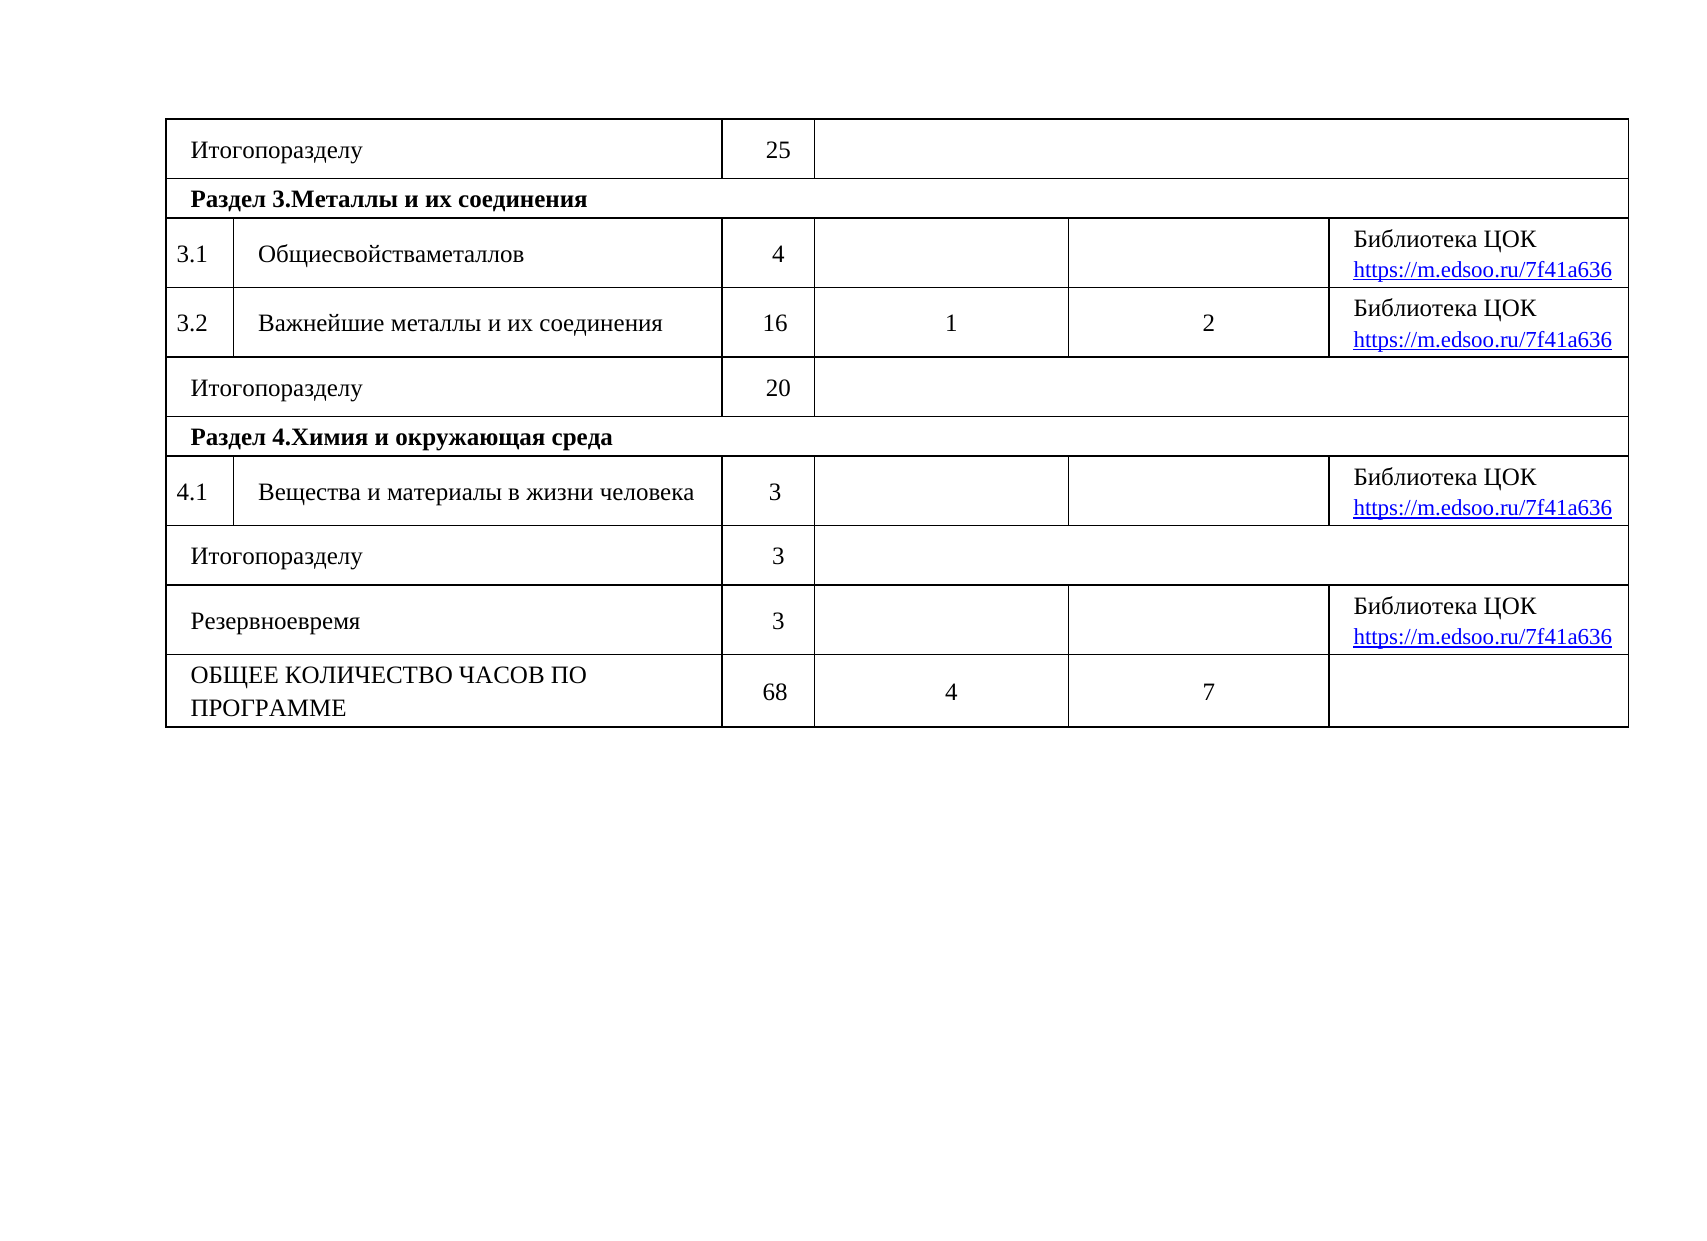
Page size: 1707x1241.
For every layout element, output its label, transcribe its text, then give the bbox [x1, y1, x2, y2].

table_cell ОБЩЕЕ КОЛИЧЕСТВО ЧАСОВ ПО ПРОГРАММЕ [167, 655, 721, 726]
table_cell 4.1 [167, 457, 233, 524]
table_cell 3 [723, 526, 814, 584]
table_cell [1069, 457, 1328, 524]
table_cell 4 [815, 655, 1068, 726]
table_cell [815, 586, 1068, 654]
table_cell Итогопоразделу [167, 526, 721, 584]
table_cell [1330, 655, 1628, 726]
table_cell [1330, 288, 1628, 356]
table_cell Важнейшие металлы и их соединения [234, 288, 721, 356]
table_cell Общиесвойстваметаллов [234, 219, 721, 287]
table_cell [815, 120, 1628, 178]
table_cell Библиотека ЦОК https://m.edsoo.ru/7f41a636 [1330, 457, 1628, 524]
table_cell 2 [1069, 288, 1328, 356]
table_cell [815, 457, 1068, 524]
table_cell Вещества и материалы в жизни человека [234, 457, 721, 524]
table_cell 3 [723, 586, 814, 654]
table_cell 1 [815, 288, 1068, 356]
table_cell Раздел 4.Химия и окружающая среда [167, 417, 1628, 455]
table_cell 20 [723, 358, 814, 416]
table_cell [815, 526, 1628, 584]
table_cell [815, 358, 1628, 416]
table_cell 3.1 [167, 219, 233, 287]
table_cell 68 [723, 655, 814, 726]
table_cell 3 [723, 457, 814, 524]
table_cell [1330, 219, 1628, 287]
table_cell [1069, 219, 1328, 287]
table_cell [1069, 586, 1328, 654]
table_cell Итогопоразделу [167, 120, 721, 178]
table_cell 7 [1069, 655, 1328, 726]
table_cell 16 [723, 288, 814, 356]
table_cell Итогопоразделу [167, 358, 721, 416]
table_cell 25 [723, 120, 814, 178]
table_cell [815, 219, 1068, 287]
table_cell Библиотека ЦОК https://m.edsoo.ru/7f41a636 [1330, 586, 1628, 654]
table_cell 4 [723, 219, 814, 287]
table_cell Раздел 3.Металлы и их соединения [167, 179, 1628, 217]
table_cell Резервноевремя [167, 586, 721, 654]
table_cell 3.2 [167, 288, 233, 356]
